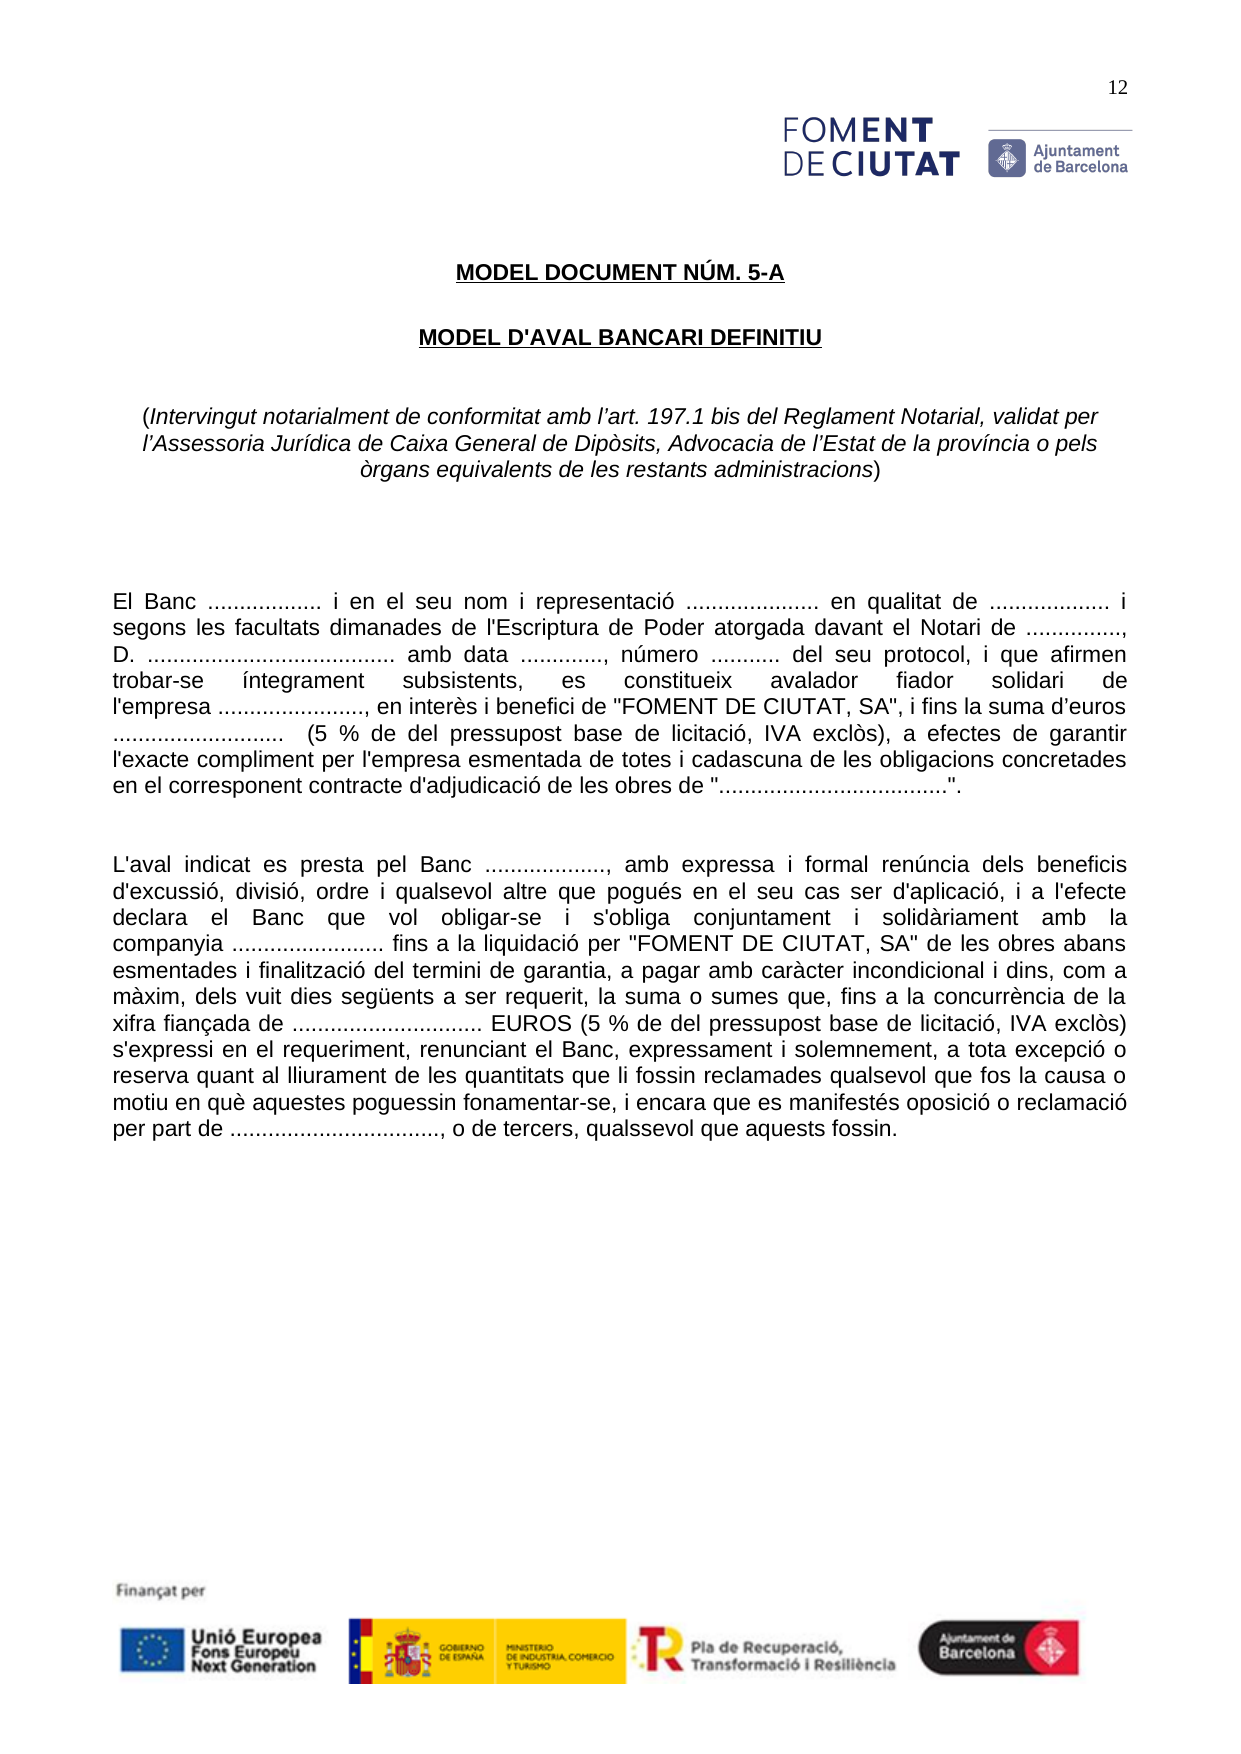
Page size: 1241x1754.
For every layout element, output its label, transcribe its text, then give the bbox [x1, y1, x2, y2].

text El Banc .................. i en el seu nom i representació ..................... en qualitat de ................... i segons les facultats dimanades de l'Escriptura de Poder atorgada davant el Notari de ..............., D. ....................................... amb data ............., número ........... del seu protocol, i que afirmen trobar-se íntegrament subsistents, es constitueix avalador fiador solidari de l'empresa ......................., en interès i benefici de "FOMENT DE CIUTAT, SA", i fins la suma d’euros ........................... (5 % de del pressupost base de licitació, IVA exclòs), a efectes de garantir l'exacte compliment per l'empresa esmentada de totes i cadascuna de les obligacions concretades en el corresponent contracte d'adjudicació de les obres de "....................................". [112, 588, 1128, 799]
picture [780, 109, 1133, 182]
text (Intervingut notarialment de conformitat amb l’art. 197.1 bis del Reglament Notarial, validat per l’Assessoria Jurídica de Caixa General de Dipòsits, Advocacia de l’Estat de la província o pels òrgans equivalents de les restants administracions) [112, 403, 1128, 482]
picture [112, 1564, 1103, 1684]
text L'aval indicat es presta pel Banc ..................., amb expressa i formal renúncia dels beneficis d'excussió, divisió, ordre i qualsevol altre que pogués en el seu cas ser d'aplicació, i a l'efecte declara el Banc que vol obligar-se i s'obliga conjuntament i solidàriament amb la companyia ........................ fins a la liquidació per "FOMENT DE CIUTAT, SA" de les obres abans esmentades i finalització del termini de garantia, a pagar amb caràcter incondicional i dins, com a màxim, dels vuit dies següents a ser requerit, la suma o sumes que, fins a la concurrència de la xifra fiançada de .............................. EUROS (5 % de del pressupost base de licitació, IVA exclòs) s'expressi en el requeriment, renunciant el Banc, expressament i solemnement, a tota excepció o reserva quant al lliurament de les quantitats que li fossin reclamades qualsevol que fos la causa o motiu en què aquestes poguessin fonamentar-se, i encara que es manifestés oposició o reclamació per part de ................................., o de tercers, qualssevol que aquests fossin. [112, 851, 1128, 1141]
text MODEL D'AVAL BANCARI DEFINITIU [112, 324, 1128, 351]
subtitle MODEL DOCUMENT NÚM. 5-A [112, 259, 1128, 285]
